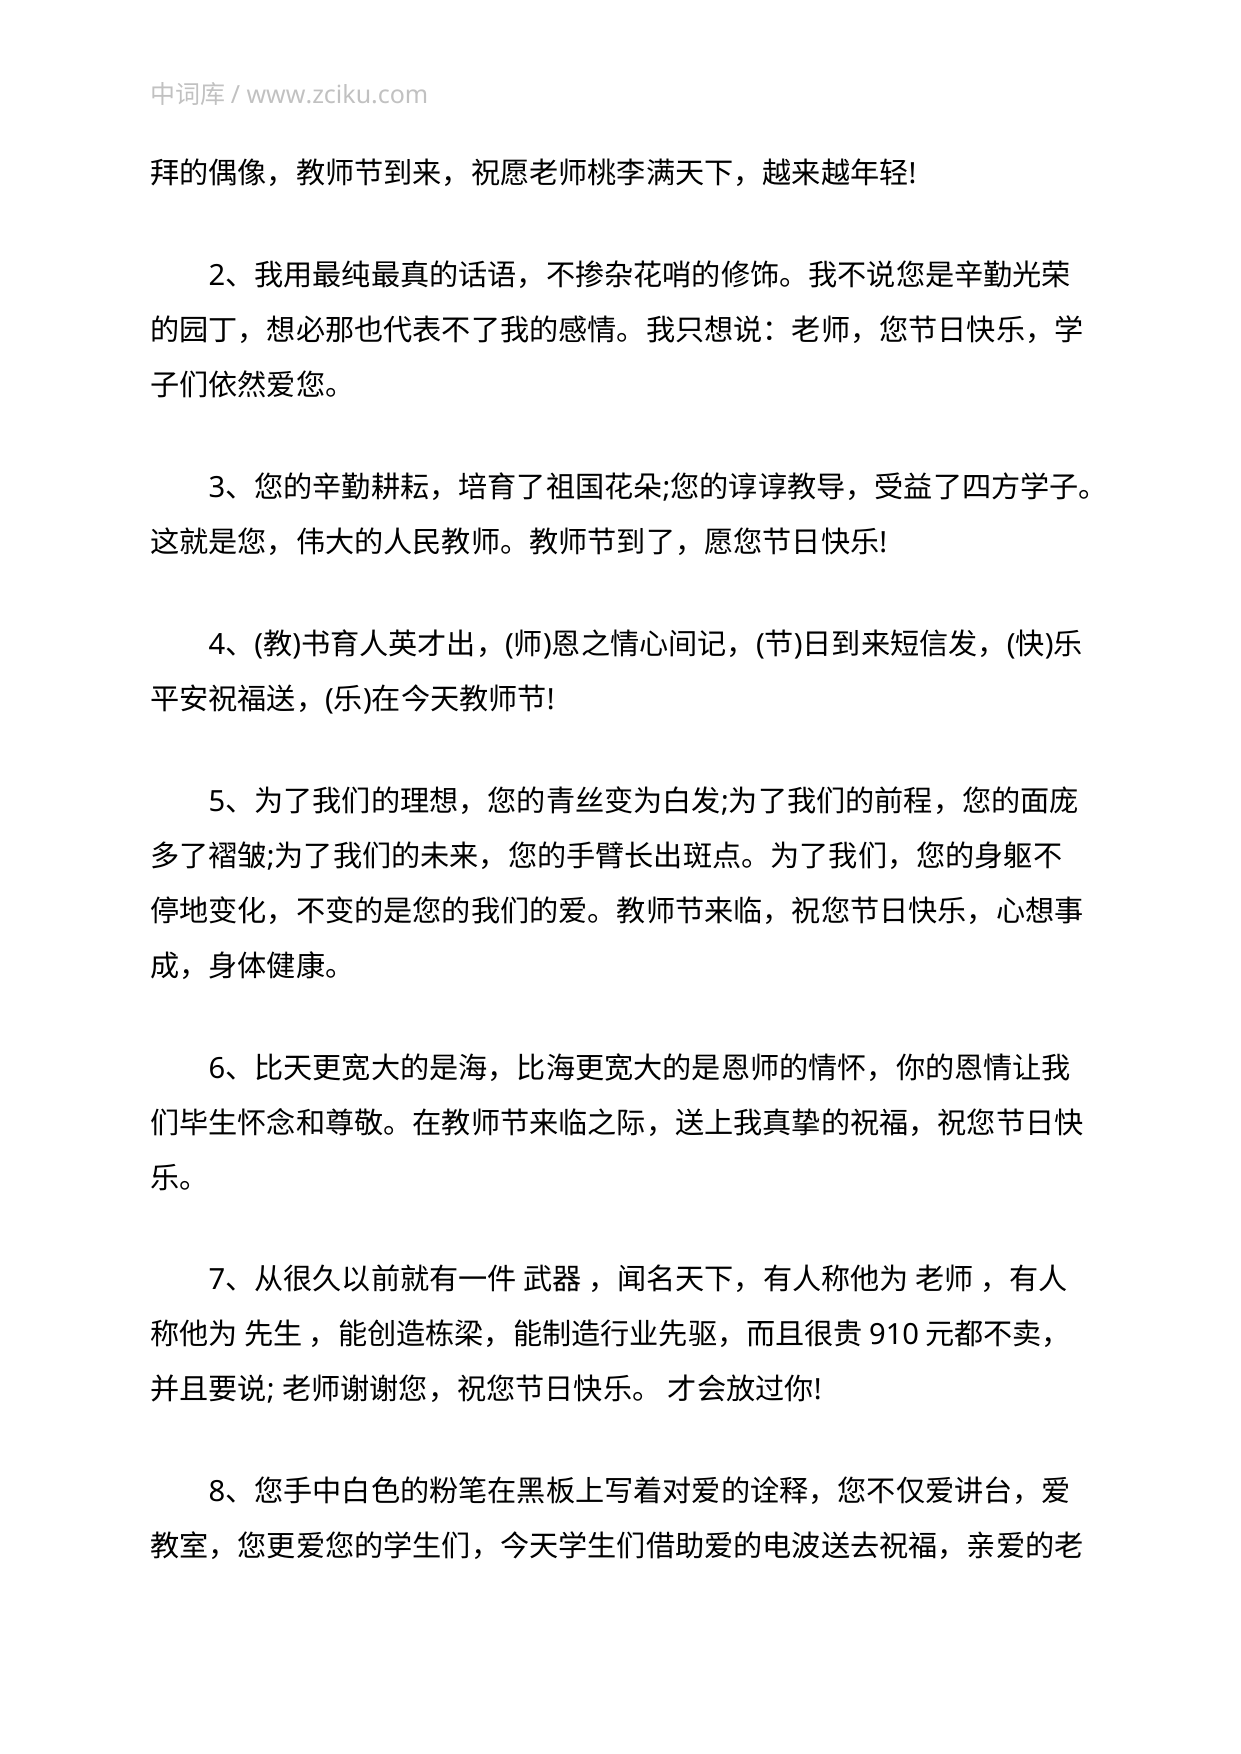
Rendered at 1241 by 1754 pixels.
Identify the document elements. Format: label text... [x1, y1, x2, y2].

text 5、为了我们的理想，您的青丝变为白发;为了我们的前程，您的面庞多了褶皱;为了我们的未来，您的手臂长出斑点。为了我们，您的身躯不停地变化，不变的是您的我们的爱。教师节来临，祝您节日快乐，心想事成，身体健康。 [150, 778, 1090, 985]
text 6、比天更宽大的是海，比海更宽大的是恩师的情怀，你的恩情让我们毕生怀念和尊敬。在教师节来临之际，送上我真挚的祝福，祝您节日快乐。 [150, 1044, 1090, 1196]
text 3、您的辛勤耕耘，培育了祖国花朵;您的谆谆教导，受益了四方学子。这就是您，伟大的人民教师。教师节到了，愿您节日快乐! [150, 464, 1090, 561]
text 4、(教)书育人英才出，(师)恩之情心间记，(节)日到来短信发，(快)乐平安祝福送，(乐)在今天教师节! [150, 621, 1090, 718]
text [150, 1468, 1090, 1565]
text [150, 150, 1090, 192]
text 2、我用最纯最真的话语，不掺杂花哨的修饰。我不说您是辛勤光荣的园丁，想必那也代表不了我的感情。我只想说：老师，您节日快乐，学子们依然爱您。 [150, 252, 1090, 404]
text 7、从很久以前就有一件 武器 ，闻名天下，有人称他为 老师 ，有人称他为 先生 ，能创造栋梁，能制造行业先驱，而且很贵910元都不卖，并且要说; 老师谢谢您，祝您节日快乐。 才会放过你! [150, 1256, 1090, 1408]
